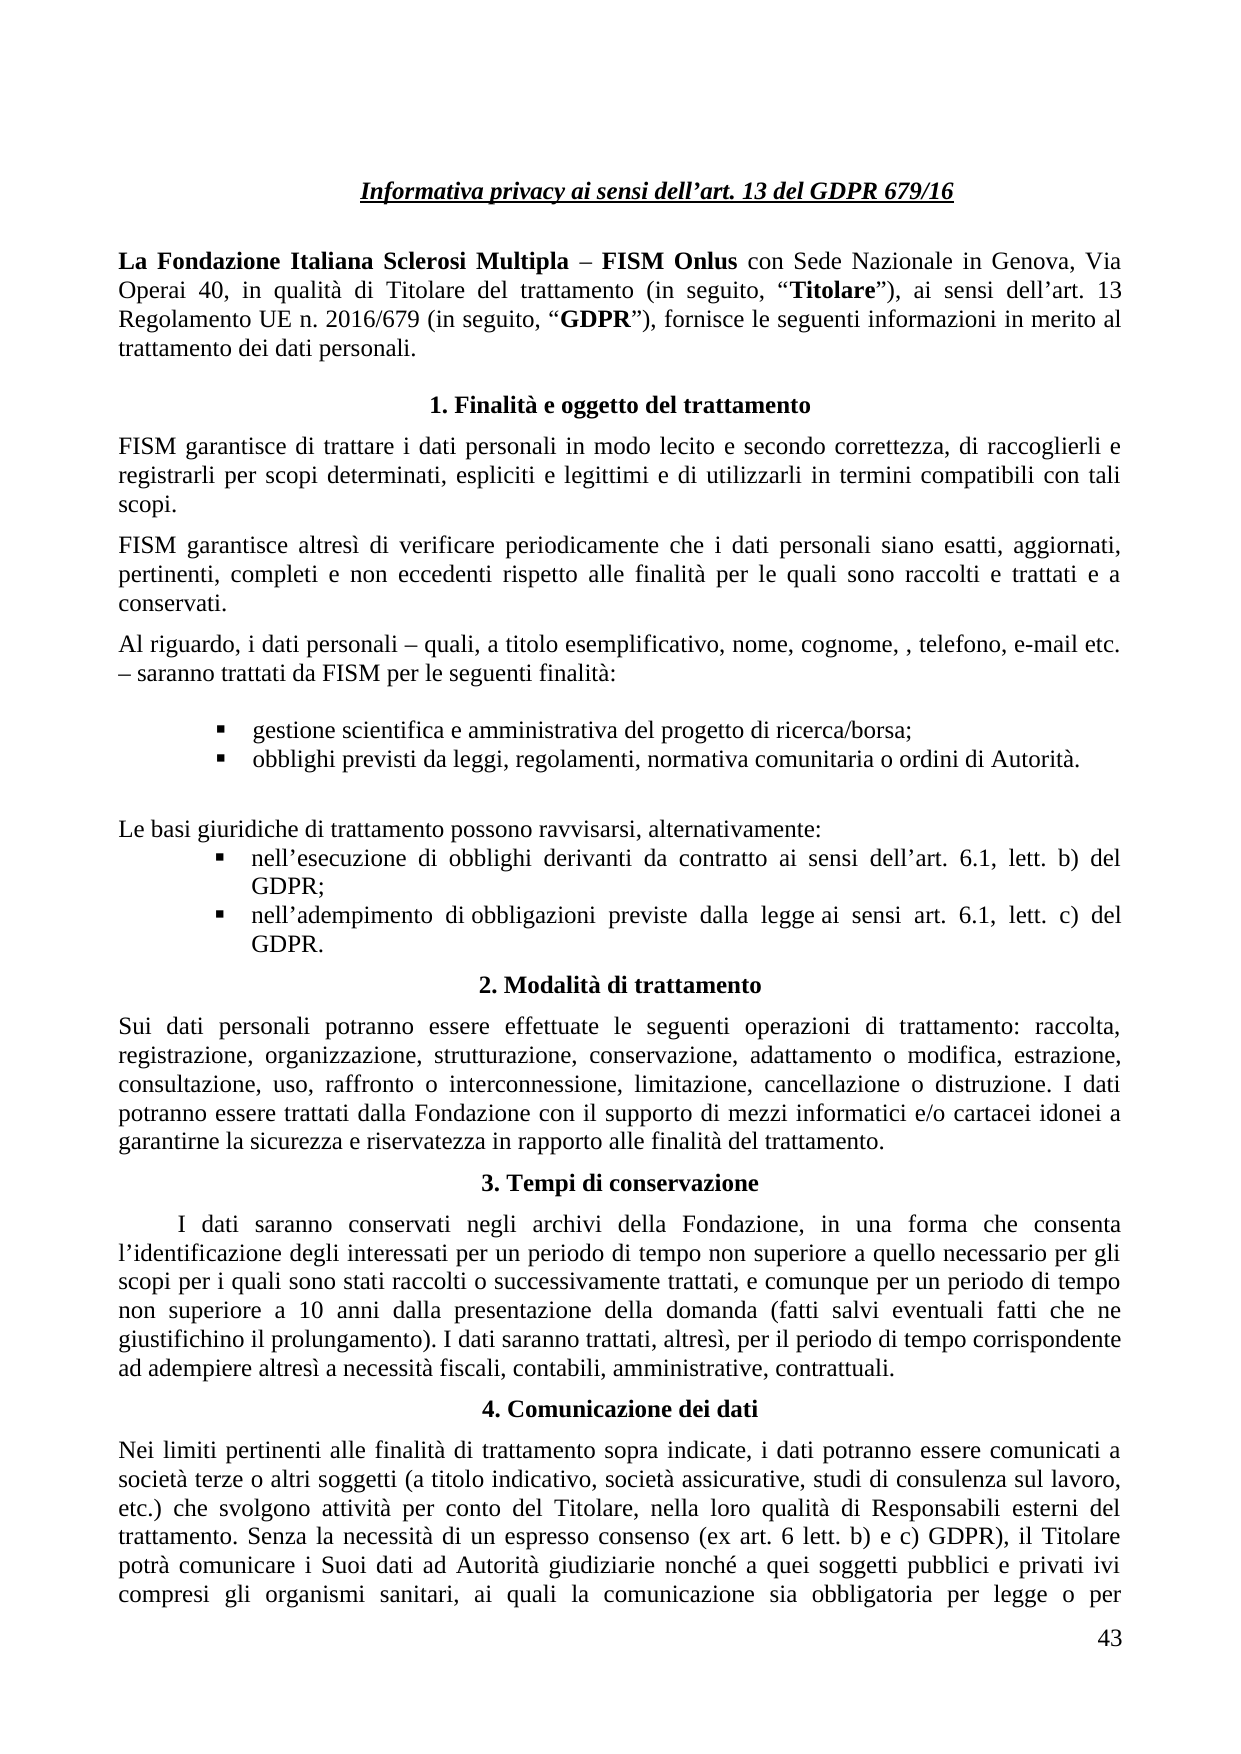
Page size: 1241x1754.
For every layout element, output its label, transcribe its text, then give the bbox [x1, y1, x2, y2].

list obblighi previsti da leggi, regolamenti, normativa comunitaria o ordini di Autorità. [215, 744, 1122, 773]
text 2. Modalità di trattamento [118, 970, 1122, 999]
text 4. Comunicazione dei dati [118, 1394, 1122, 1423]
text FISM garantisce di trattare i dati personali in modo lecito e secondo correttezza, di raccoglierli e registrarli per scopi determinati, espliciti e legittimi e di utilizzarli in termini compatibili con tali scopi. [118, 431, 1122, 518]
text 1. Finalità e oggetto del trattamento [118, 390, 1122, 419]
text FISM garantisce altresì di verificare periodicamente che i dati personali siano esatti, aggiornati, pertinenti, completi e non eccedenti rispetto alle finalità per le quali sono raccolti e trattati e a conservati. [118, 530, 1122, 616]
text 3. Tempi di conservazione [118, 1168, 1122, 1196]
title Informativa privacy ai sensi dell’art. 13 del GDPR 679/16 [118, 176, 1122, 205]
text La Fondazione Italiana Sclerosi Multipla – FISM Onlus con Sede Nazionale in Genova, Via Operai 40, in qualità di Titolare del trattamento (in seguito, “Titolare”), ai sensi dell’art. 13 Regolamento UE n. 2016/679 (in seguito, “GDPR”), fornisce le seguenti informazioni in merito al trattamento dei dati personali. [118, 246, 1122, 361]
text I dati saranno conservati negli archivi della Fondazione, in una forma che consenta l’identificazione degli interessati per un periodo di tempo non superiore a quello necessario per gli scopi per i quali sono stati raccolti o successivamente trattati, e comunque per un periodo di tempo non superiore a 10 anni dalla presentazione della domanda (fatti salvi eventuali fatti che ne giustifichino il prolungamento). I dati saranno trattati, altresì, per il periodo di tempo corrispondente ad adempiere altresì a necessità fiscali, contabili, amministrative, contrattuali. [118, 1209, 1122, 1381]
text Sui dati personali potranno essere effettuate le seguenti operazioni di trattamento: raccolta, registrazione, organizzazione, strutturazione, conservazione, adattamento o modifica, estrazione, consultazione, uso, raffronto o interconnessione, limitazione, cancellazione o distruzione. I dati potranno essere trattati dalla Fondazione con il supporto di mezzi informatici e/o cartacei idonei a garantirne la sicurezza e riservatezza in rapporto alle finalità del trattamento. [118, 1011, 1122, 1155]
text Le basi giuridiche di trattamento possono ravvisarsi, alternativamente: [118, 814, 1122, 843]
list nell’adempimento di obbligazioni previste dalla legge ai sensi art. 6.1, lett. c) del GDPR. [214, 900, 1122, 958]
list gestione scientifica e amministrativa del progetto di ricerca/borsa; [215, 715, 1122, 744]
text Al riguardo, i dati personali – quali, a titolo esemplificativo, nome, cognome, , telefono, e-mail etc. – saranno trattati da FISM per le seguenti finalità: [118, 629, 1122, 686]
list nell’esecuzione di obblighi derivanti da contratto ai sensi dell’art. 6.1, lett. b) del GDPR; [214, 843, 1122, 900]
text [118, 1435, 1122, 1608]
